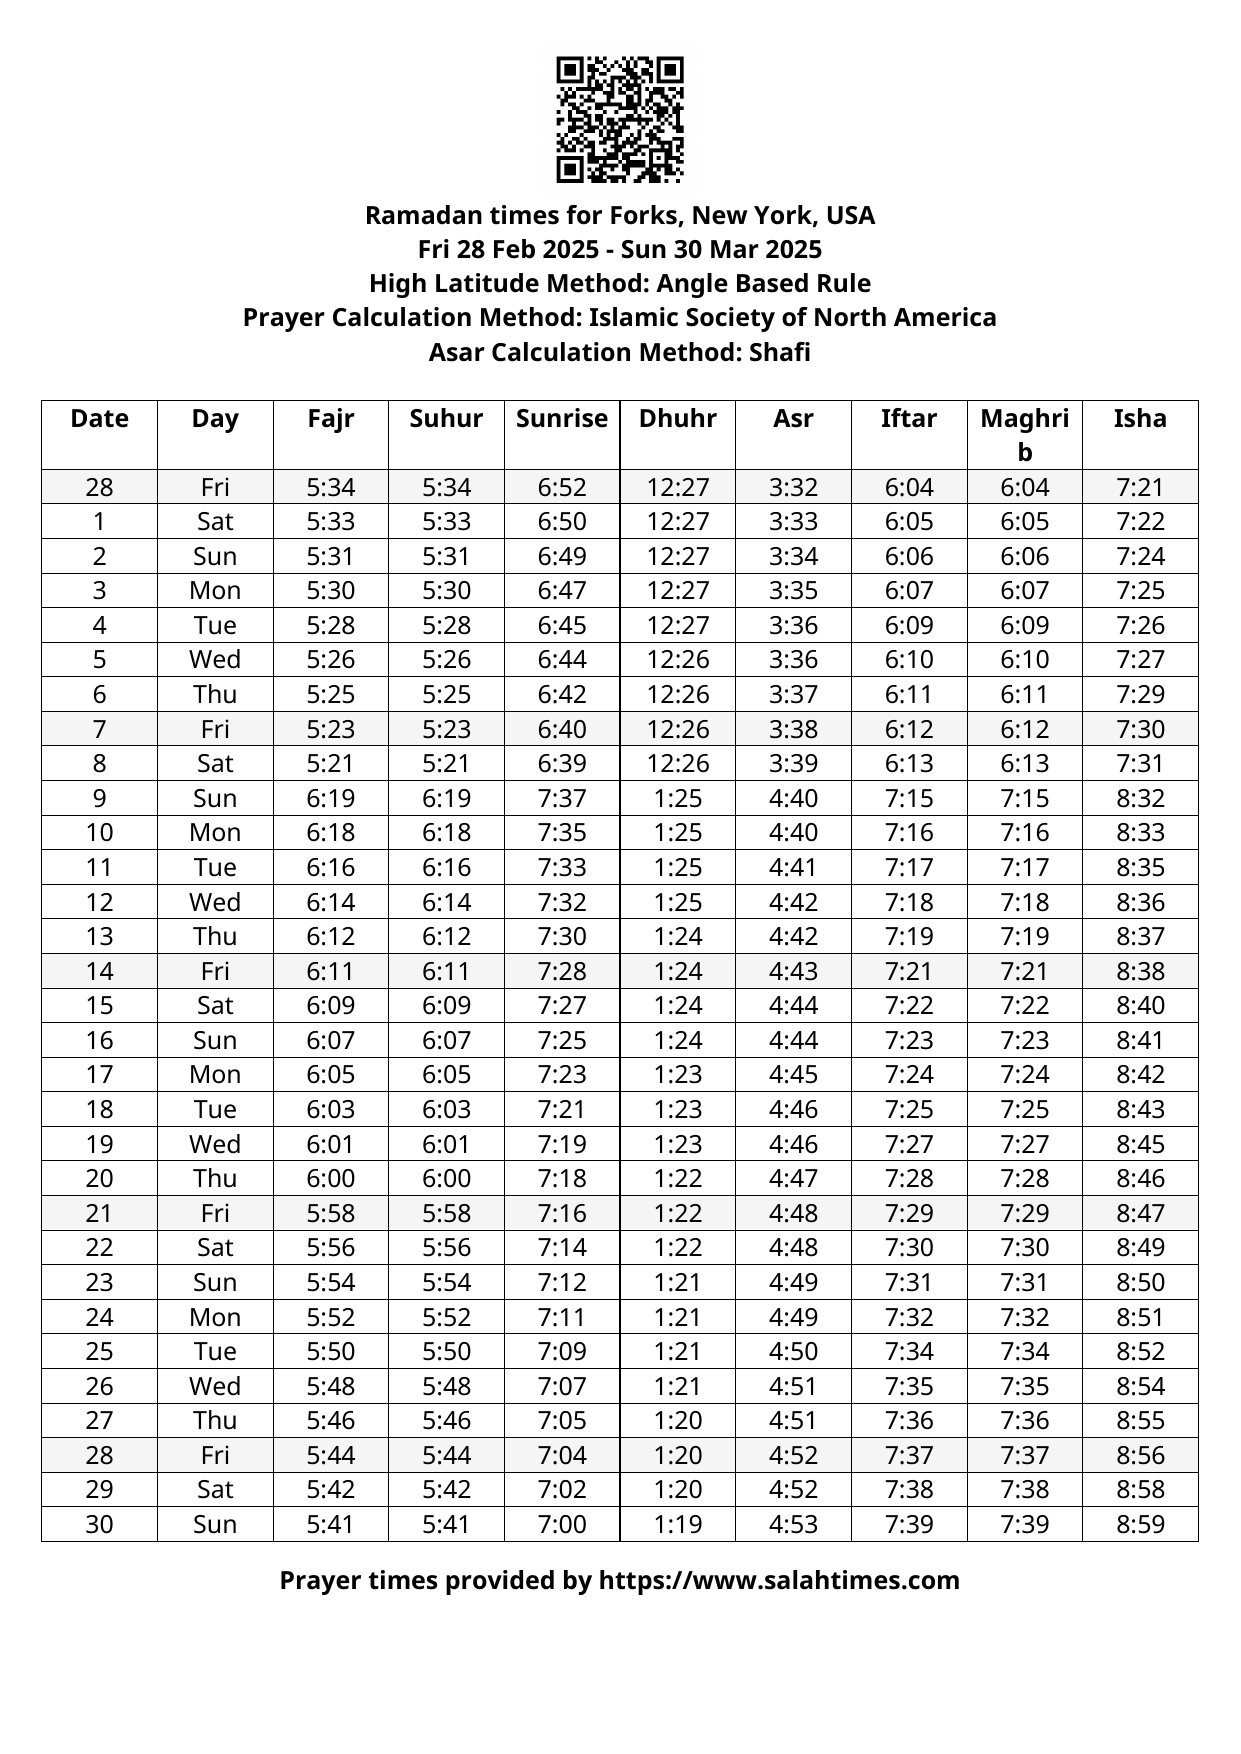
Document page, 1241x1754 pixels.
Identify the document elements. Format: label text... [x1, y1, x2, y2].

table_cell 1:21 [621, 1300, 735, 1333]
table_cell 7:36 [968, 1404, 1082, 1437]
table_cell 8:47 [1083, 1196, 1198, 1229]
table_cell 7:35 [852, 1369, 967, 1402]
table_cell 7 [42, 712, 157, 745]
table_cell 6:12 [274, 919, 388, 953]
table_cell 8:33 [1083, 816, 1198, 849]
table_cell 7:32 [852, 1300, 967, 1333]
table_cell 1:24 [621, 954, 735, 987]
table_cell 7:35 [505, 816, 619, 849]
table_cell 4:44 [736, 989, 851, 1022]
table_cell 6:13 [852, 746, 967, 780]
table_cell 6:09 [274, 989, 388, 1022]
table_cell 4:47 [736, 1161, 851, 1195]
table_cell 1:25 [621, 850, 735, 884]
table_cell 12:27 [621, 504, 735, 538]
table_cell 6:19 [389, 781, 504, 814]
table_cell 6:45 [505, 608, 619, 642]
table_cell 5:46 [389, 1404, 504, 1437]
table_cell 7:07 [505, 1369, 619, 1402]
table_cell 8:56 [1083, 1438, 1198, 1472]
table_cell 4:42 [736, 885, 851, 918]
table_cell 5:33 [274, 504, 388, 538]
table_cell 6:06 [968, 539, 1082, 572]
table_cell 8:35 [1083, 850, 1198, 884]
table_cell 4:48 [736, 1231, 851, 1264]
table_cell 3:33 [736, 504, 851, 538]
table_cell 13 [42, 919, 157, 953]
table_cell 12:27 [621, 608, 735, 642]
table_cell 7:38 [852, 1473, 967, 1506]
table_cell 8:37 [1083, 919, 1198, 953]
text Asar Calculation Method: Shafi [42, 334, 1198, 368]
table_cell 5:34 [274, 470, 388, 503]
table_cell 4:52 [736, 1438, 851, 1472]
table_cell 7:25 [852, 1092, 967, 1126]
table_cell 7:24 [968, 1058, 1082, 1091]
table_cell Mon [158, 1058, 273, 1091]
table_cell 5:58 [274, 1196, 388, 1229]
table_cell 12:27 [621, 574, 735, 607]
text High Latitude Method: Angle Based Rule [42, 266, 1198, 300]
table_cell 7:19 [968, 919, 1082, 953]
table_cell 7:37 [852, 1438, 967, 1472]
table_cell 8:55 [1083, 1404, 1198, 1437]
table_cell 7:04 [505, 1438, 619, 1472]
table_cell 4:42 [736, 919, 851, 953]
table_cell 6:19 [274, 781, 388, 814]
table_cell 4:44 [736, 1023, 851, 1057]
text Fri 28 Feb 2025 - Sun 30 Mar 2025 [42, 232, 1198, 266]
table_cell 5:54 [389, 1265, 504, 1299]
table_cell 7:19 [852, 919, 967, 953]
table_cell 5:41 [389, 1507, 504, 1541]
table_cell 7:18 [852, 885, 967, 918]
table_cell 27 [42, 1404, 157, 1437]
table_cell 5:23 [274, 712, 388, 745]
table_cell 7:25 [505, 1023, 619, 1057]
table_cell Fri [158, 712, 273, 745]
table_header Sunrise [505, 401, 619, 469]
table_header Isha [1083, 401, 1198, 469]
table_header Dhuhr [621, 401, 735, 469]
table_cell 5:52 [274, 1300, 388, 1333]
table_cell 7:21 [1083, 470, 1198, 503]
table_cell 6:12 [852, 712, 967, 745]
table_cell 8:58 [1083, 1473, 1198, 1506]
table_cell 3:38 [736, 712, 851, 745]
table_cell 7:29 [968, 1196, 1082, 1229]
table_cell 5:31 [389, 539, 504, 572]
table_cell 4:43 [736, 954, 851, 987]
table_cell 5:30 [274, 574, 388, 607]
table_cell 7:00 [505, 1507, 619, 1541]
table_cell 6:03 [274, 1092, 388, 1126]
table_cell 6 [42, 677, 157, 711]
table_cell 1:23 [621, 1058, 735, 1091]
table_cell 7:27 [1083, 643, 1198, 676]
table_cell 6:00 [274, 1161, 388, 1195]
table_cell 7:05 [505, 1404, 619, 1437]
table_cell 7:24 [852, 1058, 967, 1091]
table_cell 28 [42, 1438, 157, 1472]
table_cell 26 [42, 1369, 157, 1402]
table_cell 7:23 [968, 1023, 1082, 1057]
table_cell 7:35 [968, 1369, 1082, 1402]
table_cell 1:20 [621, 1438, 735, 1472]
table_cell 11 [42, 850, 157, 884]
table_cell 3:34 [736, 539, 851, 572]
table_cell 7:22 [1083, 504, 1198, 538]
table_cell 7:23 [505, 1058, 619, 1091]
table_cell 6:05 [968, 504, 1082, 538]
table_cell 1 [42, 504, 157, 538]
table_cell 5:21 [274, 746, 388, 780]
table_cell Fri [158, 470, 273, 503]
table_cell 3:36 [736, 643, 851, 676]
table_cell 7:17 [968, 850, 1082, 884]
table_cell 4:51 [736, 1404, 851, 1437]
table_cell 5:50 [389, 1334, 504, 1368]
table_cell 3:37 [736, 677, 851, 711]
table_cell 7:31 [852, 1265, 967, 1299]
table_cell 5:50 [274, 1334, 388, 1368]
table_cell 6:07 [274, 1023, 388, 1057]
table_cell Sun [158, 1265, 273, 1299]
table_cell 1:20 [621, 1473, 735, 1506]
table_cell 6:03 [389, 1092, 504, 1126]
table_cell 7:32 [968, 1300, 1082, 1333]
table_cell 7:18 [505, 1161, 619, 1195]
table_cell Sat [158, 746, 273, 780]
table_cell 6:04 [968, 470, 1082, 503]
table_cell 7:14 [505, 1231, 619, 1264]
picture [542, 41, 699, 198]
table_cell Fri [158, 1196, 273, 1229]
table_cell 7:28 [852, 1161, 967, 1195]
table_cell 6:39 [505, 746, 619, 780]
table_cell 7:39 [852, 1507, 967, 1541]
table_cell Mon [158, 574, 273, 607]
table_cell 7:21 [505, 1092, 619, 1126]
table_cell 5:56 [389, 1231, 504, 1264]
table_cell 6:52 [505, 470, 619, 503]
table_cell 14 [42, 954, 157, 987]
table_cell 6:00 [389, 1161, 504, 1195]
table_cell 4:52 [736, 1473, 851, 1506]
table_cell 12 [42, 885, 157, 918]
table_cell 6:05 [389, 1058, 504, 1091]
table_cell Sat [158, 504, 273, 538]
table_cell 7:39 [968, 1507, 1082, 1541]
table_cell 6:10 [968, 643, 1082, 676]
table_cell 23 [42, 1265, 157, 1299]
table_cell Tue [158, 1334, 273, 1368]
table_cell 1:24 [621, 989, 735, 1022]
table_cell 7:34 [852, 1334, 967, 1368]
table_cell 1:23 [621, 1127, 735, 1160]
table_cell 8:49 [1083, 1231, 1198, 1264]
table_cell 7:28 [968, 1161, 1082, 1195]
table_cell Mon [158, 816, 273, 849]
table_cell Thu [158, 677, 273, 711]
table_cell Sun [158, 781, 273, 814]
table_cell 8:50 [1083, 1265, 1198, 1299]
table_cell 5:56 [274, 1231, 388, 1264]
table_cell 6:06 [852, 539, 967, 572]
table_cell 6:16 [389, 850, 504, 884]
table_cell 5:30 [389, 574, 504, 607]
table_cell 6:16 [274, 850, 388, 884]
table_cell 5:42 [274, 1473, 388, 1506]
table_cell 1:21 [621, 1369, 735, 1402]
table_cell 6:07 [389, 1023, 504, 1057]
table_cell 30 [42, 1507, 157, 1541]
table_cell 6:11 [968, 677, 1082, 711]
table_cell 12:26 [621, 677, 735, 711]
table_cell 6:50 [505, 504, 619, 538]
table_cell 3 [42, 574, 157, 607]
table_header Iftar [852, 401, 967, 469]
table_cell 5:46 [274, 1404, 388, 1437]
table_cell Sat [158, 989, 273, 1022]
table_cell 8:38 [1083, 954, 1198, 987]
table_cell 5:42 [389, 1473, 504, 1506]
table_cell 5:28 [389, 608, 504, 642]
table_cell 5:23 [389, 712, 504, 745]
table_cell 7:27 [505, 989, 619, 1022]
table_header Day [158, 401, 273, 469]
table_cell 7:30 [852, 1231, 967, 1264]
table_cell 6:12 [389, 919, 504, 953]
table_cell 7:16 [852, 816, 967, 849]
table_cell 1:24 [621, 1023, 735, 1057]
table_cell 5:44 [389, 1438, 504, 1472]
table_cell 4:40 [736, 816, 851, 849]
table_cell 6:10 [852, 643, 967, 676]
table_cell 18 [42, 1092, 157, 1126]
table_cell Thu [158, 1161, 273, 1195]
table_cell 3:39 [736, 746, 851, 780]
table_cell 1:21 [621, 1334, 735, 1368]
table_cell 5:26 [389, 643, 504, 676]
table_cell 7:29 [1083, 677, 1198, 711]
table_cell 7:18 [968, 885, 1082, 918]
table_cell 2 [42, 539, 157, 572]
table_cell 5:52 [389, 1300, 504, 1333]
table_cell 8:32 [1083, 781, 1198, 814]
table_cell Wed [158, 1127, 273, 1160]
table_cell 1:22 [621, 1196, 735, 1229]
table_cell 7:30 [968, 1231, 1082, 1264]
table_cell 7:32 [505, 885, 619, 918]
table_cell Wed [158, 885, 273, 918]
table_cell 7:31 [968, 1265, 1082, 1299]
table_cell 6:18 [274, 816, 388, 849]
table_cell 6:11 [852, 677, 967, 711]
table_cell 5:54 [274, 1265, 388, 1299]
table_cell 4:49 [736, 1265, 851, 1299]
table_cell 6:14 [389, 885, 504, 918]
table_cell 6:11 [389, 954, 504, 987]
table_cell 5:34 [389, 470, 504, 503]
table_cell 7:25 [968, 1092, 1082, 1126]
table_cell 4 [42, 608, 157, 642]
table_cell 17 [42, 1058, 157, 1091]
table_cell 28 [42, 470, 157, 503]
table_cell 5:41 [274, 1507, 388, 1541]
table_cell 16 [42, 1023, 157, 1057]
table_cell 7:28 [505, 954, 619, 987]
table_cell Tue [158, 1092, 273, 1126]
table_cell 1:22 [621, 1161, 735, 1195]
table_cell Tue [158, 608, 273, 642]
table_cell Thu [158, 919, 273, 953]
table_cell 6:01 [274, 1127, 388, 1160]
table_cell 6:09 [852, 608, 967, 642]
table_cell 4:46 [736, 1127, 851, 1160]
table_cell 19 [42, 1127, 157, 1160]
table_cell 7:31 [1083, 746, 1198, 780]
table_cell 7:21 [968, 954, 1082, 987]
table_cell 7:22 [968, 989, 1082, 1022]
table_cell 4:49 [736, 1300, 851, 1333]
table_cell 6:11 [274, 954, 388, 987]
table_cell 12:26 [621, 712, 735, 745]
table_cell 8:51 [1083, 1300, 1198, 1333]
table_cell 20 [42, 1161, 157, 1195]
table_cell 7:15 [852, 781, 967, 814]
table_cell 4:46 [736, 1092, 851, 1126]
text Prayer Calculation Method: Islamic Society of North America [42, 300, 1198, 334]
table_cell Wed [158, 1369, 273, 1402]
table_cell 1:24 [621, 919, 735, 953]
table_cell Sun [158, 539, 273, 572]
table_cell 8:41 [1083, 1023, 1198, 1057]
table_cell 5:28 [274, 608, 388, 642]
table_cell 7:17 [852, 850, 967, 884]
table_cell 6:49 [505, 539, 619, 572]
table_cell 6:09 [968, 608, 1082, 642]
table_cell 6:09 [389, 989, 504, 1022]
table_cell 22 [42, 1231, 157, 1264]
table_cell 5 [42, 643, 157, 676]
table_cell 4:48 [736, 1196, 851, 1229]
text Ramadan times for Forks, New York, USA [42, 198, 1198, 232]
table_cell Wed [158, 643, 273, 676]
table_cell 6:04 [852, 470, 967, 503]
table_cell 8:46 [1083, 1161, 1198, 1195]
table_cell Sat [158, 1473, 273, 1506]
table_cell Sun [158, 1023, 273, 1057]
table_cell 10 [42, 816, 157, 849]
table_cell 7:25 [1083, 574, 1198, 607]
table_cell 5:33 [389, 504, 504, 538]
table_cell Sat [158, 1231, 273, 1264]
table_cell 7:29 [852, 1196, 967, 1229]
table_cell 5:21 [389, 746, 504, 780]
table_cell 7:33 [505, 850, 619, 884]
table_header Suhur [389, 401, 504, 469]
table_cell 6:05 [274, 1058, 388, 1091]
table_cell 6:07 [852, 574, 967, 607]
table_cell 5:25 [274, 677, 388, 711]
table_cell 8:42 [1083, 1058, 1198, 1091]
table_cell 8:43 [1083, 1092, 1198, 1126]
table_cell Tue [158, 850, 273, 884]
table_cell 1:20 [621, 1404, 735, 1437]
table_cell 7:16 [968, 816, 1082, 849]
table_cell Sun [158, 1507, 273, 1541]
table_cell 6:42 [505, 677, 619, 711]
table_cell 8:45 [1083, 1127, 1198, 1160]
table_cell 9 [42, 781, 157, 814]
table_cell 5:31 [274, 539, 388, 572]
table_cell 21 [42, 1196, 157, 1229]
table_cell 6:40 [505, 712, 619, 745]
table_cell 12:26 [621, 643, 735, 676]
table_cell 1:21 [621, 1265, 735, 1299]
table_header Maghrib [968, 401, 1082, 469]
table_cell 4:40 [736, 781, 851, 814]
table_cell 1:25 [621, 885, 735, 918]
table_cell 6:18 [389, 816, 504, 849]
table_cell 5:48 [274, 1369, 388, 1402]
table_cell 7:15 [968, 781, 1082, 814]
table_cell Mon [158, 1300, 273, 1333]
table_cell Fri [158, 954, 273, 987]
table_cell 6:12 [968, 712, 1082, 745]
table_cell 5:25 [389, 677, 504, 711]
table_cell 7:26 [1083, 608, 1198, 642]
table_cell 7:23 [852, 1023, 967, 1057]
table_cell 7:27 [968, 1127, 1082, 1160]
table_cell 8:59 [1083, 1507, 1198, 1541]
table_header Fajr [274, 401, 388, 469]
table_cell 4:50 [736, 1334, 851, 1368]
table_cell 7:37 [505, 781, 619, 814]
table_cell 7:27 [852, 1127, 967, 1160]
table_cell 7:34 [968, 1334, 1082, 1368]
table_cell 6:47 [505, 574, 619, 607]
table_cell 8:52 [1083, 1334, 1198, 1368]
table_header Asr [736, 401, 851, 469]
table_header Date [42, 401, 157, 469]
text Prayer times provided by https://www.salahtimes.com [42, 1563, 1198, 1597]
table_cell 15 [42, 989, 157, 1022]
table_cell 7:19 [505, 1127, 619, 1160]
table_cell 7:16 [505, 1196, 619, 1229]
table_cell 4:53 [736, 1507, 851, 1541]
table_cell 1:25 [621, 781, 735, 814]
table_cell 12:26 [621, 746, 735, 780]
table_cell 1:25 [621, 816, 735, 849]
table_cell 5:58 [389, 1196, 504, 1229]
table_cell 6:07 [968, 574, 1082, 607]
table_cell 5:48 [389, 1369, 504, 1402]
table_cell 5:44 [274, 1438, 388, 1472]
table_cell 12:27 [621, 539, 735, 572]
table_cell 29 [42, 1473, 157, 1506]
table_cell 1:23 [621, 1092, 735, 1126]
table_cell Thu [158, 1404, 273, 1437]
table_cell 1:22 [621, 1231, 735, 1264]
table_cell 7:37 [968, 1438, 1082, 1472]
table_cell 8:54 [1083, 1369, 1198, 1402]
table_cell 7:21 [852, 954, 967, 987]
table_cell 8:40 [1083, 989, 1198, 1022]
table_cell 12:27 [621, 470, 735, 503]
table_cell 4:41 [736, 850, 851, 884]
table_cell 7:22 [852, 989, 967, 1022]
table_cell 7:09 [505, 1334, 619, 1368]
table_cell 6:01 [389, 1127, 504, 1160]
table_cell 7:30 [505, 919, 619, 953]
table_cell 7:12 [505, 1265, 619, 1299]
table_cell 7:38 [968, 1473, 1082, 1506]
table_cell 5:26 [274, 643, 388, 676]
table_cell 3:32 [736, 470, 851, 503]
table_cell 6:13 [968, 746, 1082, 780]
table_cell 6:14 [274, 885, 388, 918]
table_cell 4:51 [736, 1369, 851, 1402]
table_cell 7:24 [1083, 539, 1198, 572]
table_cell 6:44 [505, 643, 619, 676]
table_cell 3:36 [736, 608, 851, 642]
table_cell 6:05 [852, 504, 967, 538]
table_cell 3:35 [736, 574, 851, 607]
table_cell 7:02 [505, 1473, 619, 1506]
table_cell 7:30 [1083, 712, 1198, 745]
table_cell 8 [42, 746, 157, 780]
table_cell 7:36 [852, 1404, 967, 1437]
table_cell 24 [42, 1300, 157, 1333]
table_cell Fri [158, 1438, 273, 1472]
table_cell 8:36 [1083, 885, 1198, 918]
table_cell 7:11 [505, 1300, 619, 1333]
table_cell 1:19 [621, 1507, 735, 1541]
table_cell 25 [42, 1334, 157, 1368]
table_cell 4:45 [736, 1058, 851, 1091]
